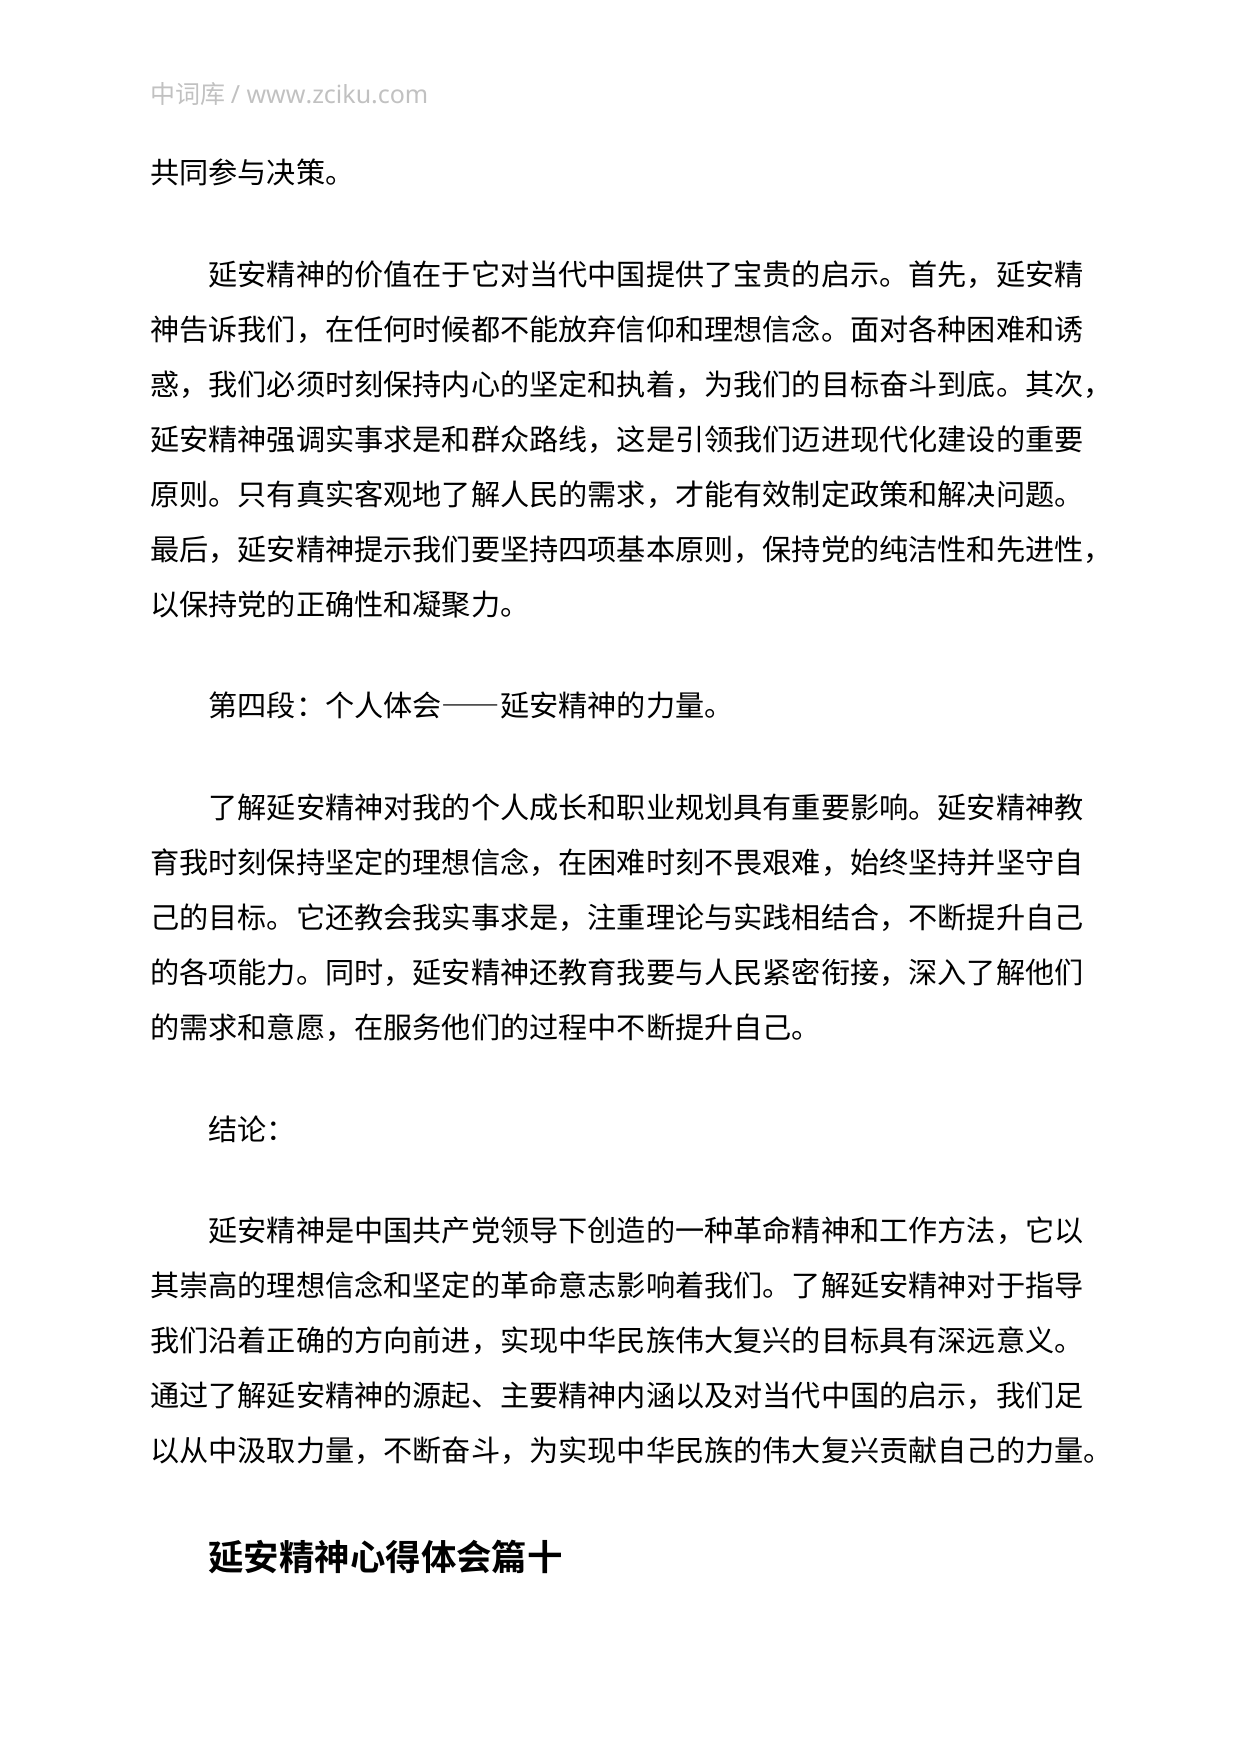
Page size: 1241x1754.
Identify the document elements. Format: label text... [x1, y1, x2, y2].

text 了解延安精神对我的个人成长和职业规划具有重要影响。延安精神教育我时刻保持坚定的理想信念，在困难时刻不畏艰难，始终坚持并坚守自己的目标。它还教会我实事求是，注重理论与实践相结合，不断提升自己的各项能力。同时，延安精神还教育我要与人民紧密衔接，深入了解他们的需求和意愿，在服务他们的过程中不断提升自己。 [150, 785, 1090, 1047]
text 延安精神是中国共产党领导下创造的一种革命精神和工作方法，它以其崇高的理想信念和坚定的革命意志影响着我们。了解延安精神对于指导我们沿着正确的方向前进，实现中华民族伟大复兴的目标具有深远意义。通过了解延安精神的源起、主要精神内涵以及对当代中国的启示，我们足以从中汲取力量，不断奋斗，为实现中华民族的伟大复兴贡献自己的力量。 [150, 1208, 1090, 1470]
text 结论： [150, 1106, 1090, 1148]
text 延安精神心得体会篇十 [150, 1529, 1090, 1580]
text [150, 150, 1090, 192]
text 第四段：个人体会——延安精神的力量。 [150, 683, 1090, 725]
text 延安精神的价值在于它对当代中国提供了宝贵的启示。首先，延安精神告诉我们，在任何时候都不能放弃信仰和理想信念。面对各种困难和诱惑，我们必须时刻保持内心的坚定和执着，为我们的目标奋斗到底。其次，延安精神强调实事求是和群众路线，这是引领我们迈进现代化建设的重要原则。只有真实客观地了解人民的需求，才能有效制定政策和解决问题。最后，延安精神提示我们要坚持四项基本原则，保持党的纯洁性和先进性，以保持党的正确性和凝聚力。 [150, 252, 1090, 623]
